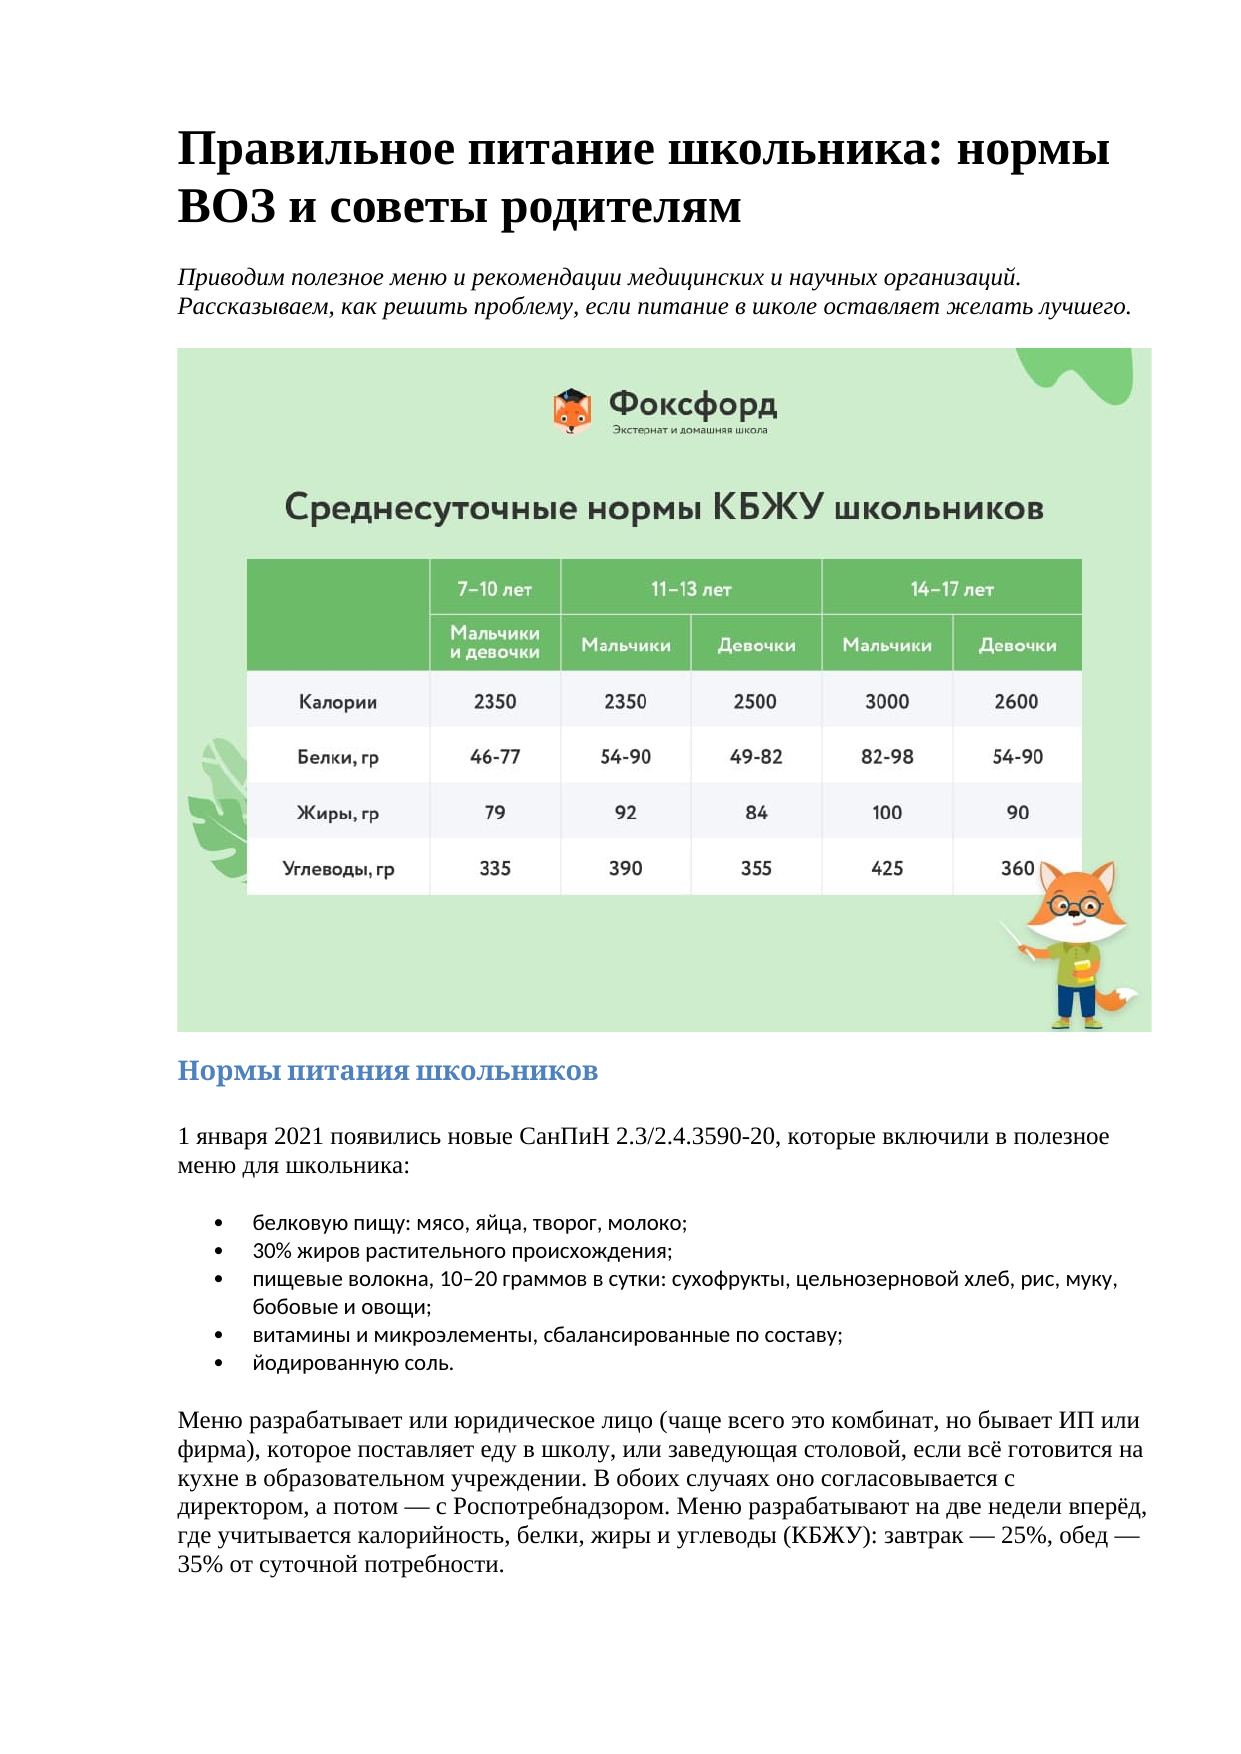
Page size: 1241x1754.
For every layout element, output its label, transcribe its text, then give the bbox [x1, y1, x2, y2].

list 30% жиров растительного происхождения; [215, 1236, 1152, 1264]
list витамины и микроэлементы, сбалансированные по составу; [215, 1320, 1152, 1348]
text 1 января 2021 появились новые СанПиН 2.3/2.4.3590-20, которые включили в полезное меню для школьника: [177, 1121, 1152, 1179]
text Правильное питание школьника: нормы ВОЗ и советы родителям [177, 118, 1152, 233]
list йодированную соль. [215, 1348, 1152, 1376]
picture [177, 348, 1152, 1032]
list пищевые волокна, 10–20 граммов в сутки: сухофрукты, цельнозерновой хлеб, рис, муку, бобовые и овощи; [215, 1264, 1152, 1320]
text Меню разрабатывает или юридическое лицо (чаще всего это комбинат, но бывает ИП или фирма), которое поставляет еду в школу, или заведующая столовой, если всё готовится на кухне в образовательном учреждении. В обоих случаях оно согласовывается с директором, а потом — с Роспотребнадзором. Меню разрабатывают на две недели вперёд, где учитывается калорийность, белки, жиры и углеводы (КБЖУ): завтрак — 25%, обед — 35% от суточной потребности. [177, 1405, 1152, 1578]
list белковую пищу: мясо, яйца, творог, молоко; [215, 1208, 1152, 1236]
subtitle Нормы питания школьников [177, 1056, 1152, 1087]
text Приводим полезное меню и рекомендации медицинских и научных организаций. Рассказываем, как решить проблему, если питание в школе оставляет желать лучшего. [177, 262, 1152, 320]
